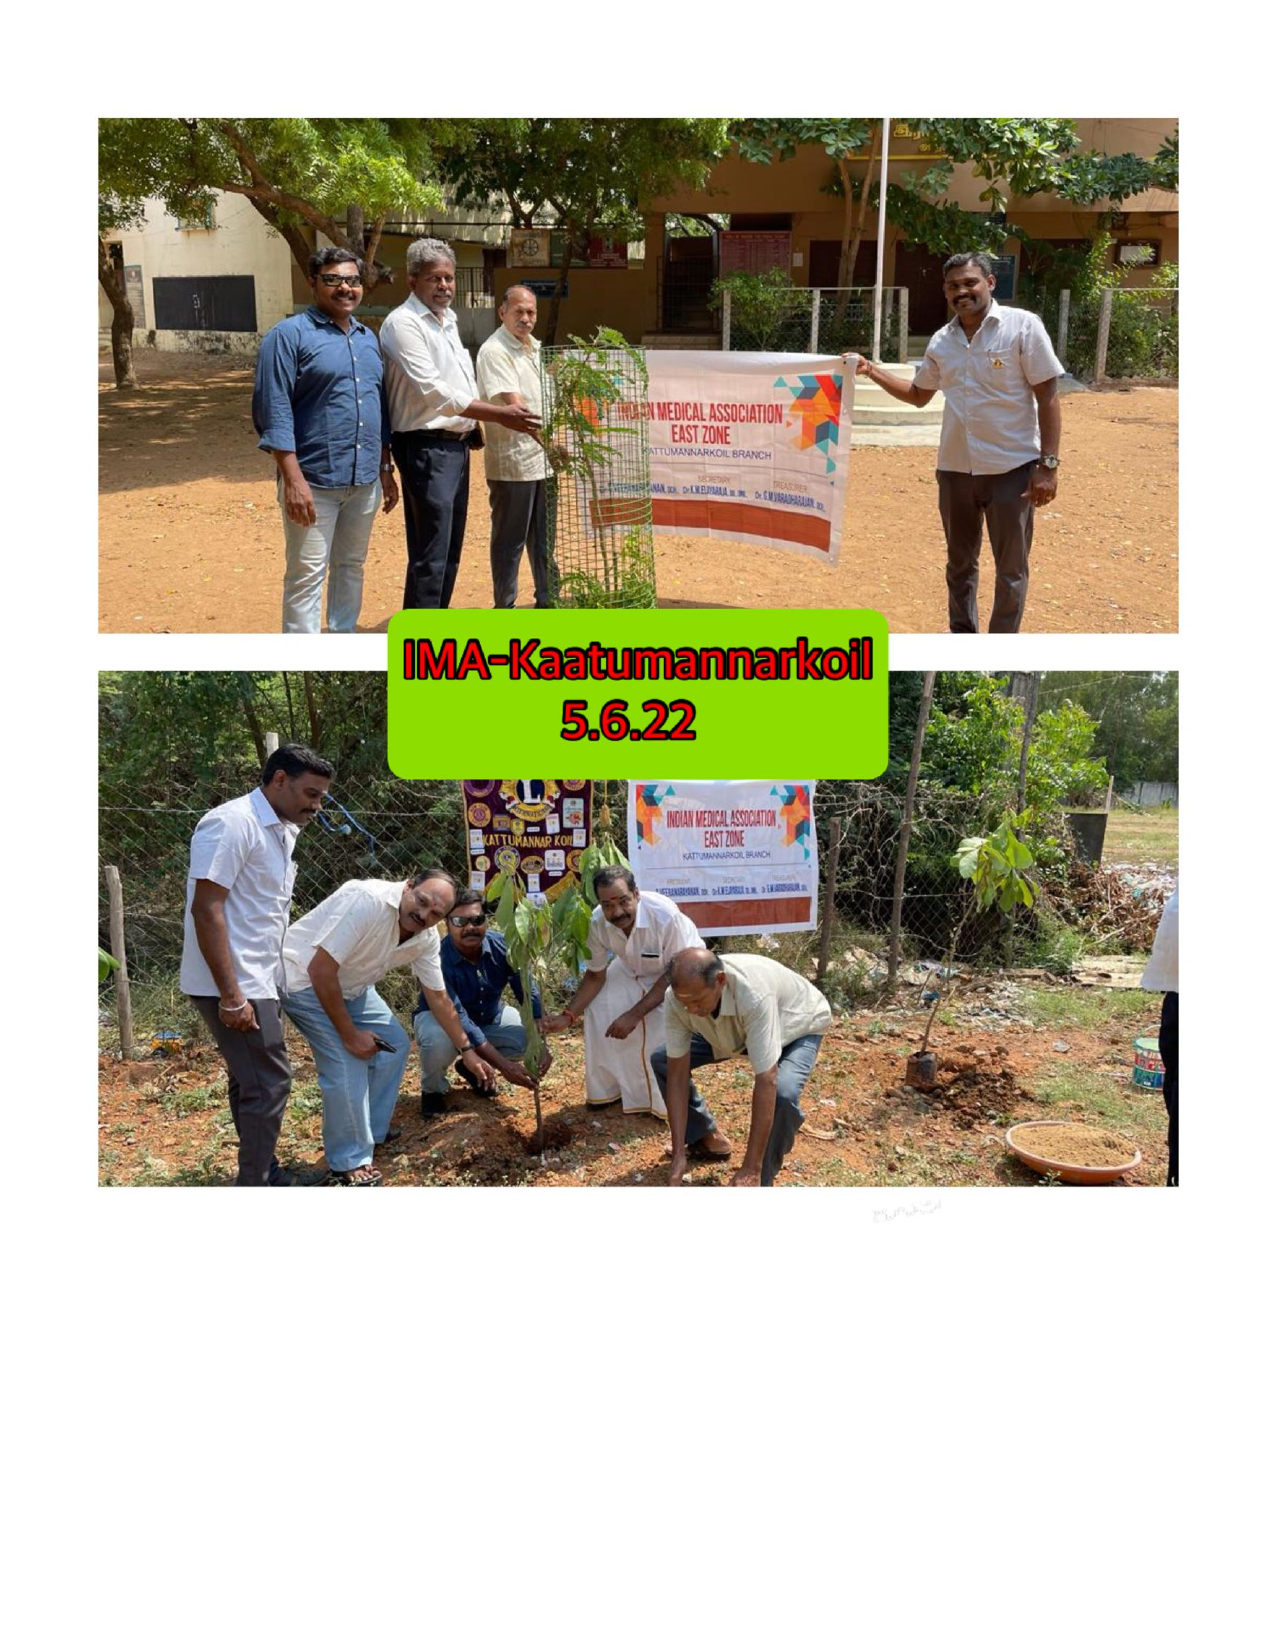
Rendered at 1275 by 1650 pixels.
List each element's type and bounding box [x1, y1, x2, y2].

picture [60, 75, 1215, 1230]
